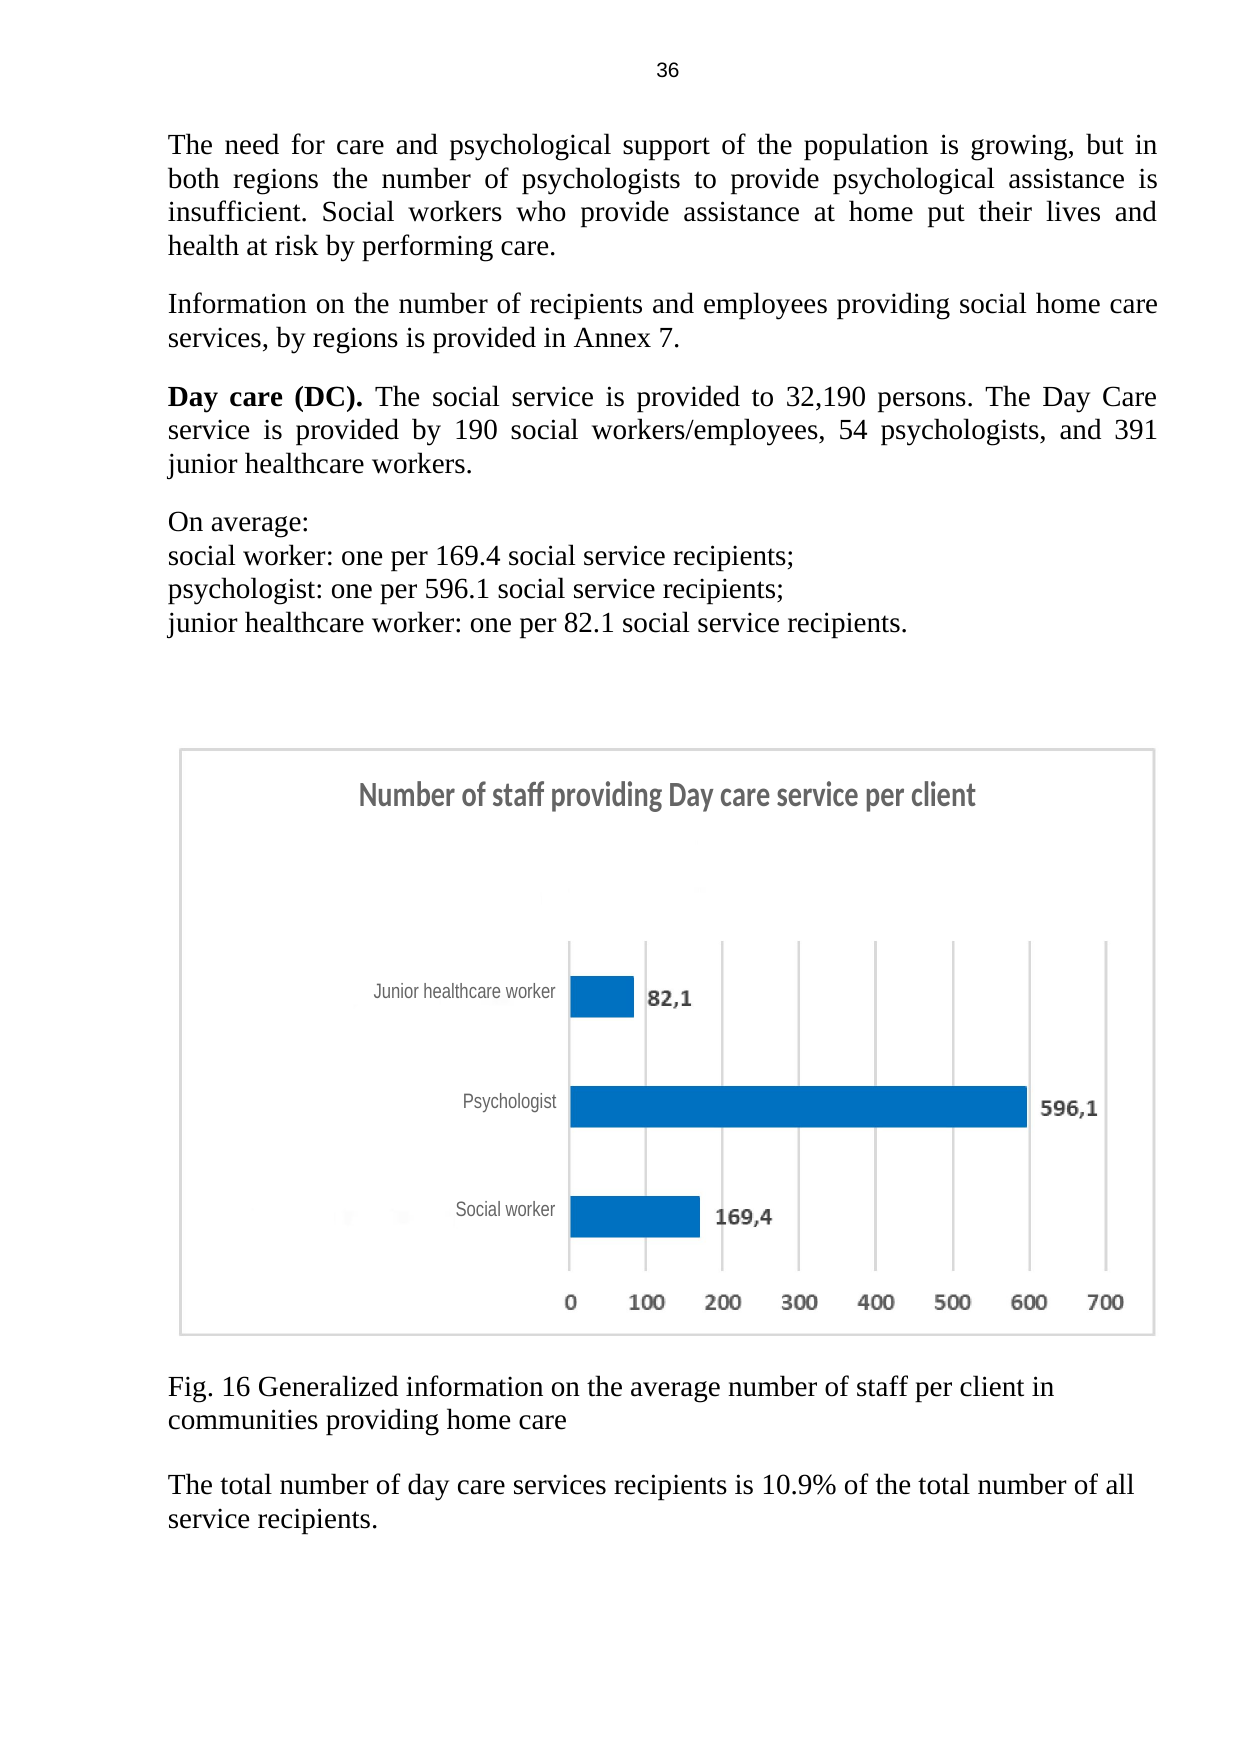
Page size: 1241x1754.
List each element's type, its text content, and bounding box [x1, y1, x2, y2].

text Junior healthcare worker [191, 979, 556, 1003]
text Information on the number of recipients and employees providing social home care services, by regions is provided in Annex 7. [168, 287, 1159, 354]
picture [169, 740, 1169, 1344]
text junior healthcare worker: one per 82.1 social service recipients. [168, 605, 1159, 638]
text social worker: one per 169.4 social service recipients; [168, 538, 1159, 571]
text The total number of day care services recipients is 10.9% of the total number of all service recipients. [168, 1467, 1158, 1534]
text The need for care and psychological support of the population is growing, but in both regions the number of psychologists to provide psychological assistance is insufficient. Social workers who provide assistance at home put their lives and health at risk by performing care. [168, 127, 1159, 262]
text On average: [168, 504, 1159, 538]
text Number of staff providing Day care service per client [315, 772, 1021, 815]
text psychologist: one per 596.1 social service recipients; [168, 571, 1159, 605]
text Psychologist [442, 1089, 556, 1113]
text Day care (DC). The social service is provided to 32,190 persons. The Day Care service is provided by 190 social workers/employees, 54 psychologists, and 391 junior healthcare workers. [168, 379, 1159, 479]
text Social worker [199, 1196, 555, 1220]
text Fig. 16 Generalized information on the average number of staff per client in communities providing home care [168, 1369, 1158, 1436]
